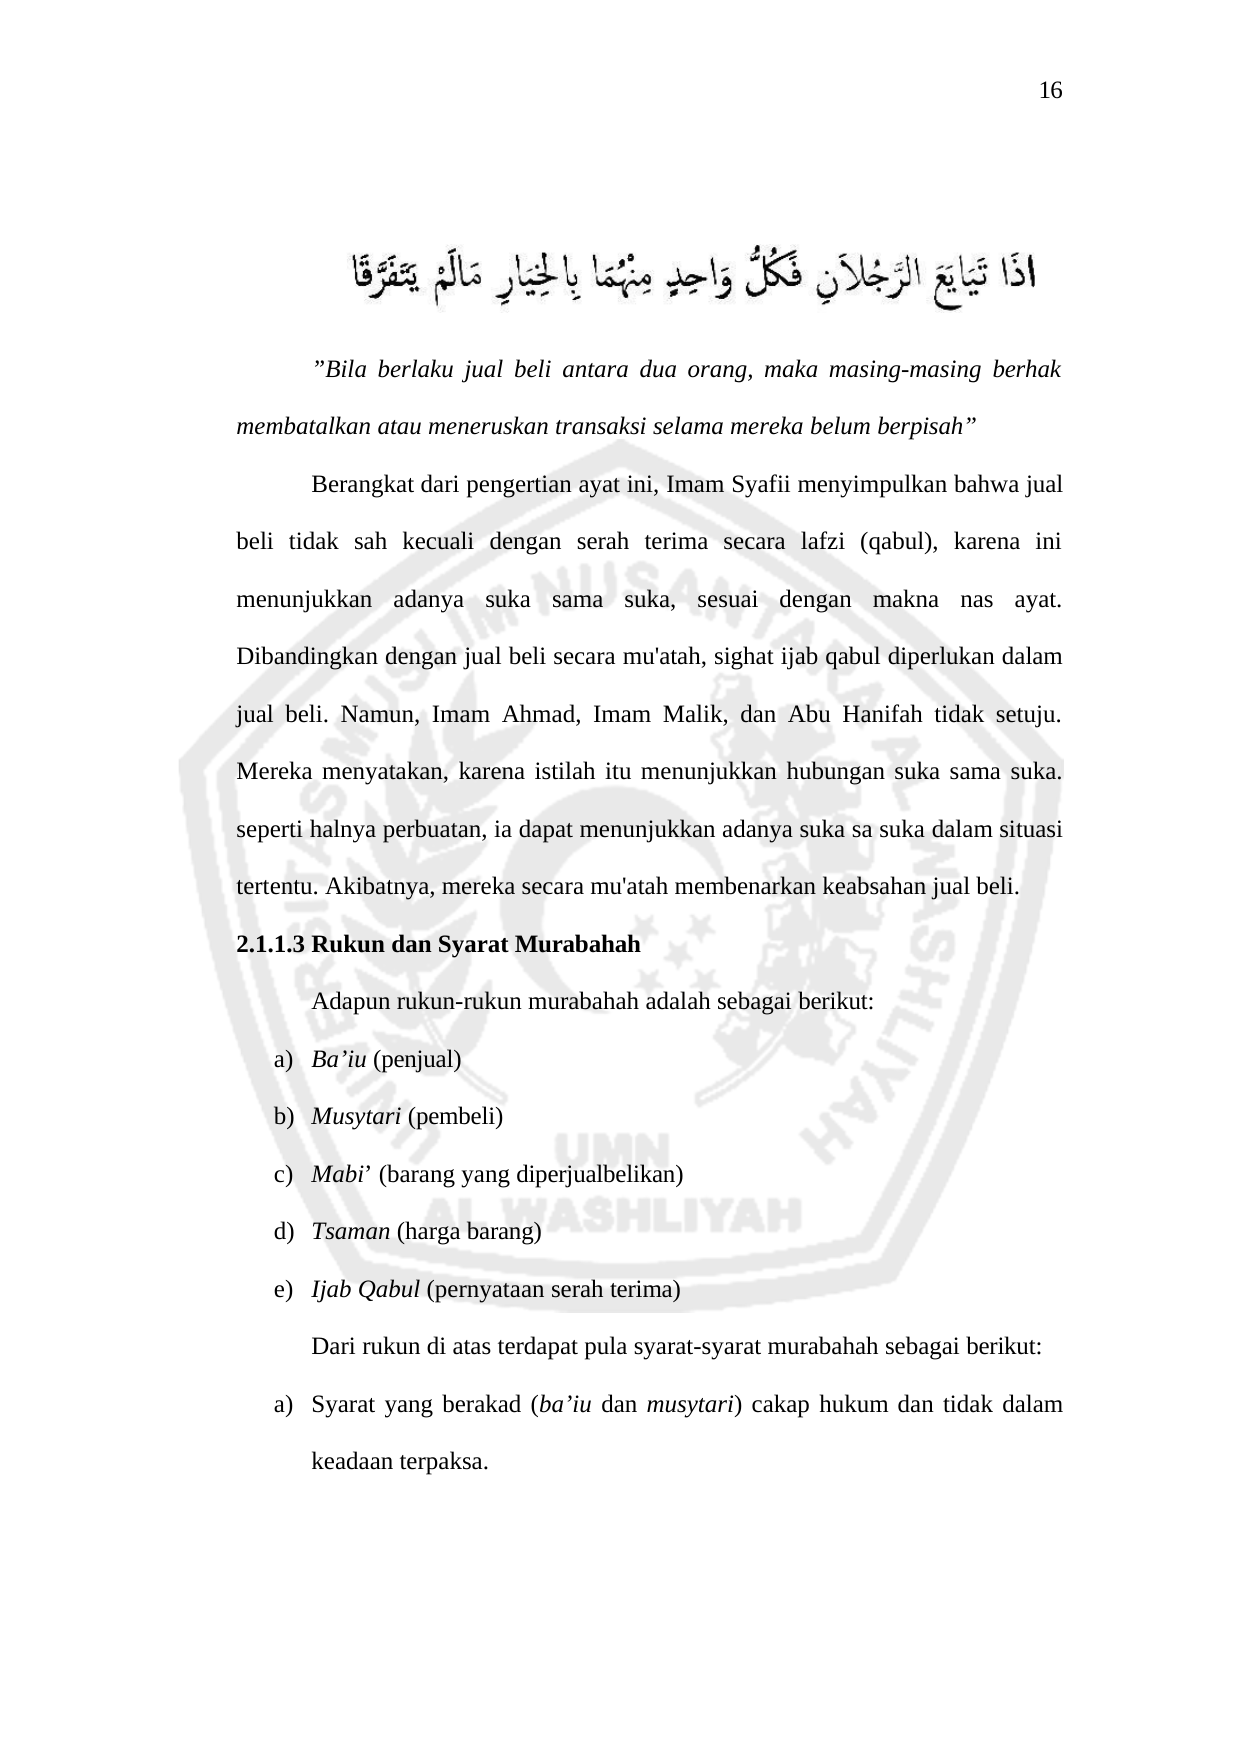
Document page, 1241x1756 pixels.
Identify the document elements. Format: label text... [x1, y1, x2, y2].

list Tsaman (harga barang) [274, 1216, 1137, 1245]
list Ijab Qabul (pernyataan serah terima) [274, 1274, 1137, 1303]
picture [178, 439, 1064, 1313]
list Musytari (pembeli) [274, 1101, 1137, 1130]
list Rukun dan Syarat Murabahah [236, 929, 1137, 957]
text Berangkat dari pengertian ayat ini, Imam Syafii menyimpulkan bahwa jual beli tidak sah kecuali dengan serah terima secara lafzi (qabul), karena ini menunjukkan adanya suka sama suka, sesuai dengan makna nas ayat. Dibandingkan dengan jual beli secara mu'atah, sighat ijab qabul diperlukan dalam jual beli. Namun, Imam Ahmad, Imam Malik, dan Abu Hanifah tidak setuju. Mereka menyatakan, karena istilah itu menunjukkan hubungan suka sama suka. seperti halnya perbuatan, ia dapat menunjukkan adanya suka sa suka dalam situasi tertentu. Akibatnya, mereka secara mu'atah membenarkan keabsahan jual beli. [236, 469, 1063, 900]
list Mabi’ (barang yang diperjualbelikan) [274, 1159, 1137, 1188]
list Syarat yang berakad (ba’iu dan musytari) cakap hukum dan tidak dalam keadaan terpaksa. [274, 1389, 1063, 1475]
text Dari rukun di atas terdapat pula syarat-syarat murabahah sebagai berikut: [311, 1331, 1137, 1360]
text Adapun rukun-rukun murabahah adalah sebagai berikut: [311, 986, 1137, 1015]
text membatalkan atau meneruskan transaksi selama mereka belum berpisah” [236, 411, 1137, 440]
list Ba’iu (penjual) [274, 1044, 1137, 1073]
text ”Bila berlaku jual beli antara dua orang, maka masing-masing berhak [311, 354, 1137, 382]
picture [346, 244, 1035, 313]
